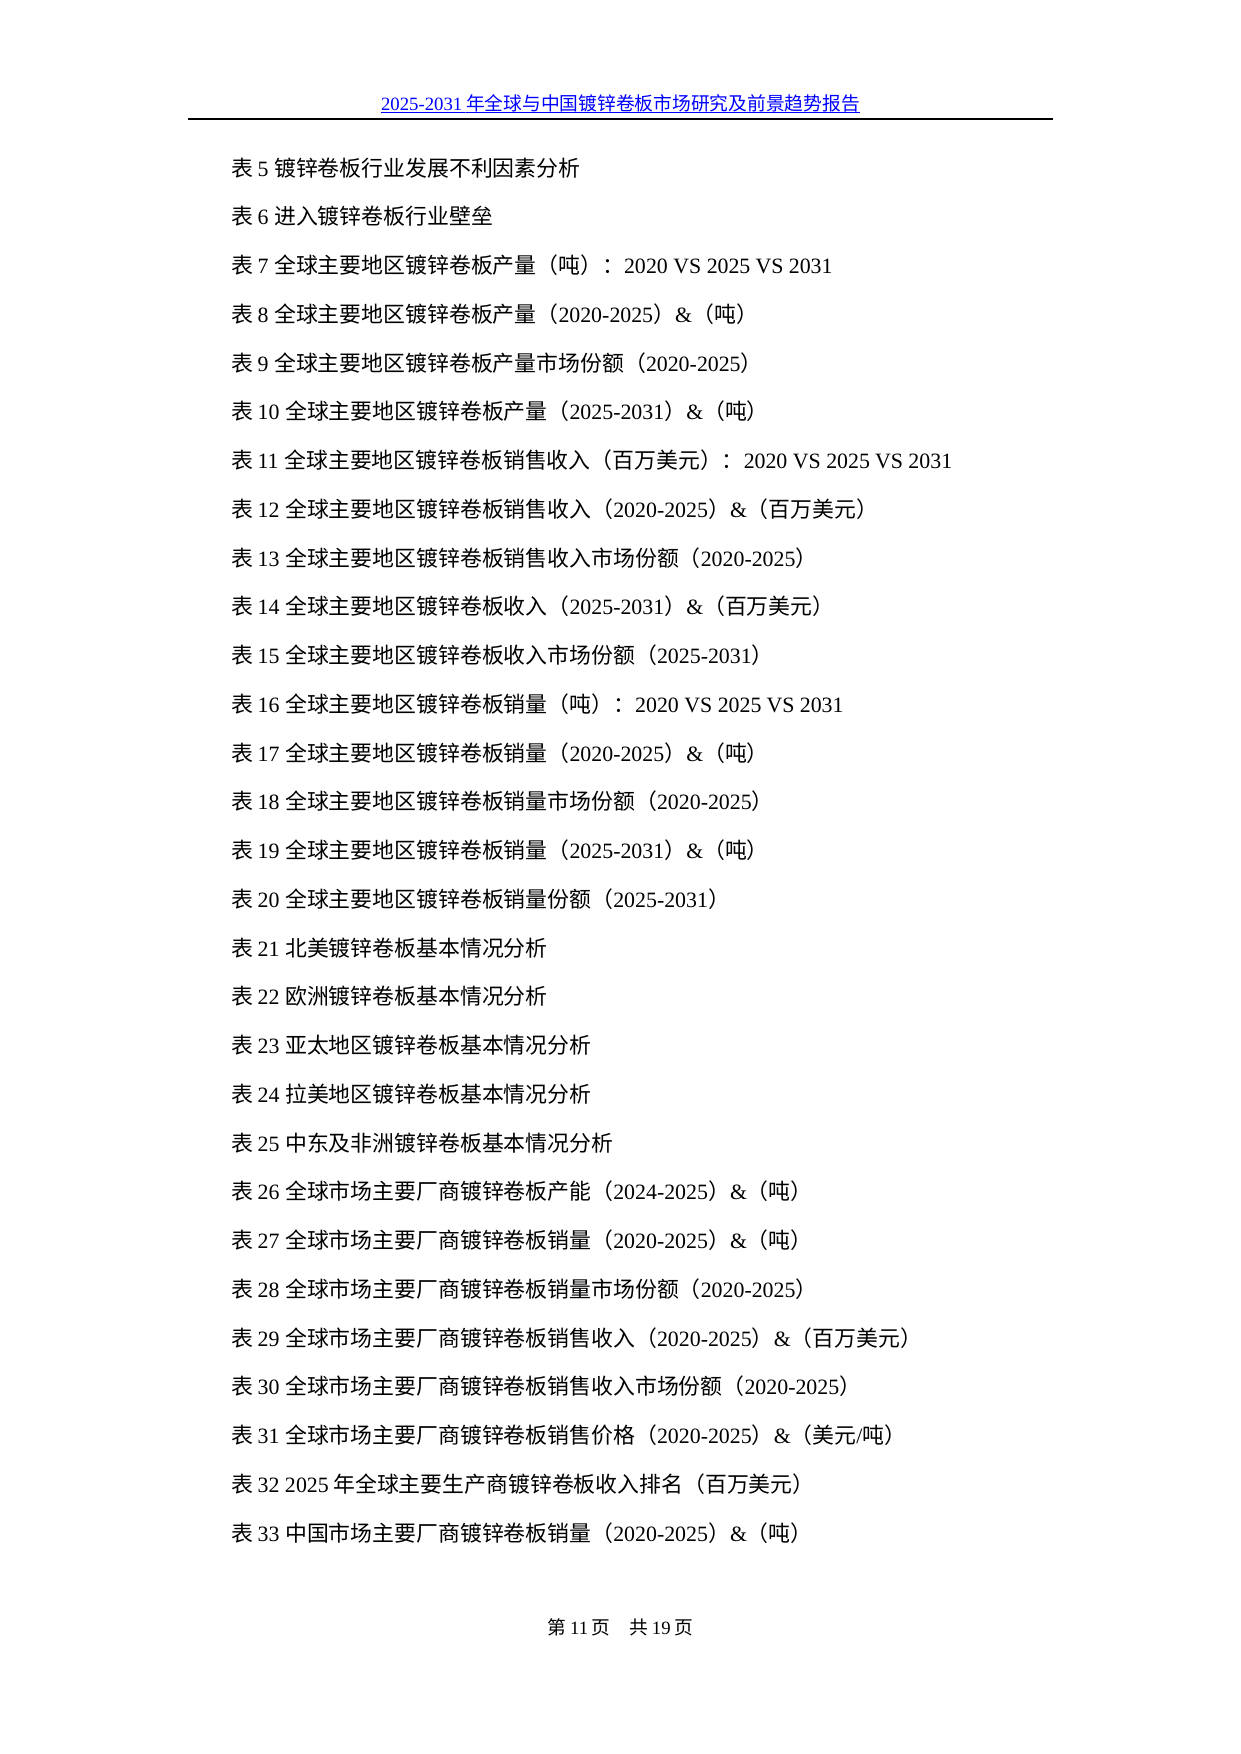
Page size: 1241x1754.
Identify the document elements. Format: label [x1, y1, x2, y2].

text [187, 150, 1053, 1548]
